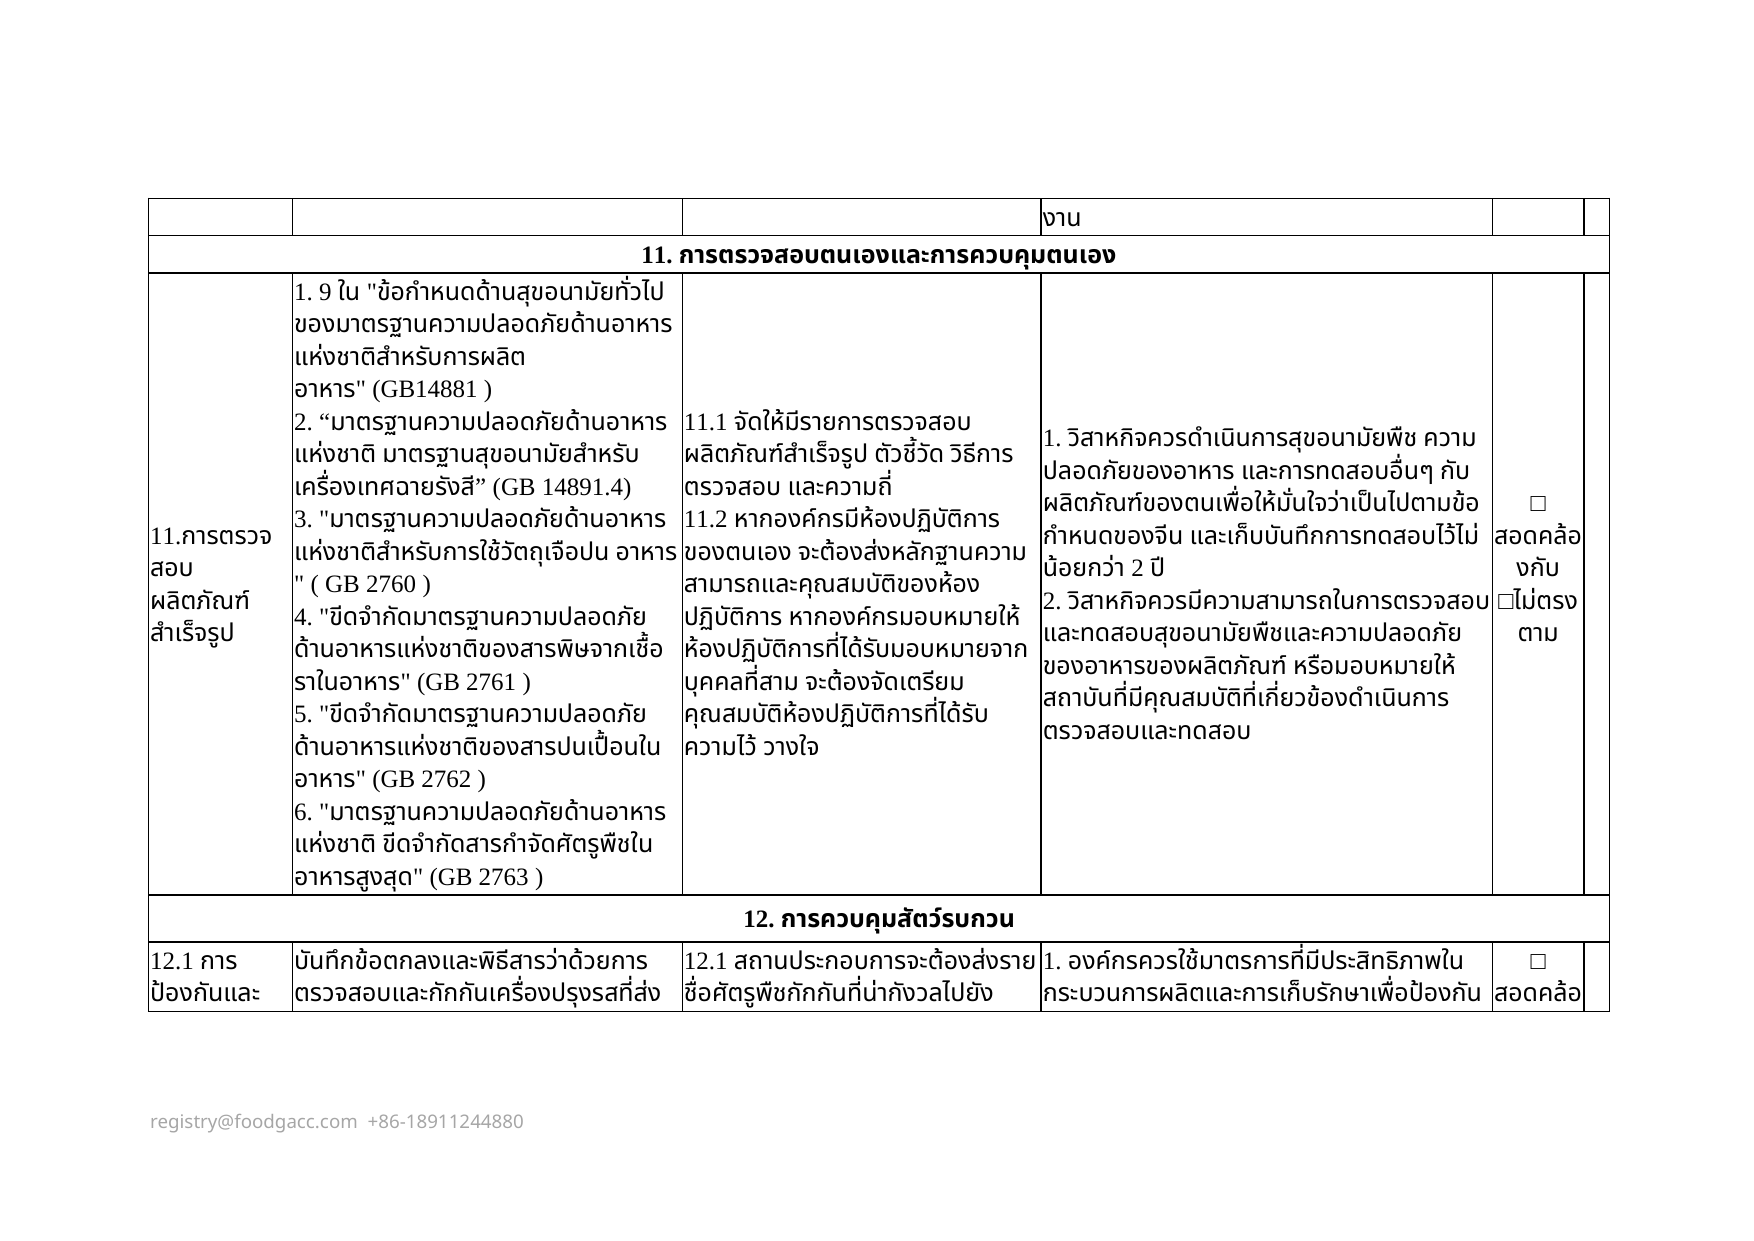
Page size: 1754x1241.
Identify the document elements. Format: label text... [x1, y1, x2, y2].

table_cell 1. 9 ใน "ข้อกำหนดด้านสุขอนามัยทั่วไปของมาตรฐานความปลอดภัยด้านอาหารแห่งชาติสำหรับการผลิตอาหาร" (GB14881 ) 2. “มาตรฐานความปลอดภัยด้านอาหารแห่งชาติ มาตรฐานสุขอนามัยสำหรับเครื่องเทศฉายรังสี” (GB 14891.4) 3. "มาตรฐานความปลอดภัยด้านอาหารแห่งชาติสำหรับการใช้วัตถุเจือปน อาหาร " ( GB 2760 ) 4. "ขีดจำกัดมาตรฐานความปลอดภัยด้านอาหารแห่งชาติของสารพิษจากเชื้อราในอาหาร" (GB 2761 ) 5. "ขีดจำกัดมาตรฐานความปลอดภัยด้านอาหารแห่งชาติของสารปนเปื้อนในอาหาร" (GB 2762 ) 6. "มาตรฐานความปลอดภัยด้านอาหารแห่งชาติ ขีดจำกัดสารกำจัดศัตรูพืชในอาหารสูงสุด" (GB 2763 ) [293, 274, 682, 894]
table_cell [1493, 943, 1583, 1011]
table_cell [683, 199, 1040, 235]
table_cell 12. การควบคุมสัตว์รบกวน [149, 896, 1609, 941]
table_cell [1042, 943, 1492, 1011]
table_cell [293, 199, 682, 235]
table_cell [1585, 274, 1609, 894]
table_cell 11.การตรวจสอบผลิตภัณฑ์สำเร็จรูป [149, 274, 292, 894]
table_cell [1585, 943, 1609, 1011]
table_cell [1042, 199, 1492, 235]
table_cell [149, 943, 292, 1011]
table_cell 11.1 จัดให้มีรายการตรวจสอบผลิตภัณฑ์สำเร็จรูป ตัวชี้วัด วิธีการตรวจสอบ และความถี่ 11.2 หากองค์กรมีห้องปฏิบัติการของตนเอง จะต้องส่งหลักฐานความสามารถและคุณสมบัติของห้องปฏิบัติการ หากองค์กรมอบหมายให้ห้องปฏิบัติการที่ได้รับมอบหมายจากบุคคลที่สาม จะต้องจัดเตรียมคุณสมบัติห้องปฏิบัติการที่ได้รับความไว้ วางใจ [683, 274, 1040, 894]
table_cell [149, 199, 292, 235]
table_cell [1493, 199, 1583, 235]
table_cell 11. การตรวจสอบตนเองและการควบคุมตนเอง [149, 236, 1609, 272]
table_cell 1. วิสาหกิจควรดำเนินการสุขอนามัยพืช ความปลอดภัยของอาหาร และการทดสอบอื่นๆ กับผลิตภัณฑ์ของตนเพื่อให้มั่นใจว่าเป็นไปตามข้อกำหนดของจีน และเก็บบันทึกการทดสอบไว้ไม่น้อยกว่า 2 ปี 2. วิสาหกิจควรมีความสามารถในการตรวจสอบและทดสอบสุขอนามัยพืชและความปลอดภัยของอาหารของผลิตภัณฑ์ หรือมอบหมายให้สถาบันที่มีคุณสมบัติที่เกี่ยวข้องดำเนินการตรวจสอบและทดสอบ [1042, 274, 1492, 894]
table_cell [293, 943, 682, 1011]
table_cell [683, 943, 1040, 1011]
table_cell □สอดคล้องกับ □ไม่ตรงตาม [1493, 274, 1583, 894]
table_cell [1585, 199, 1609, 235]
